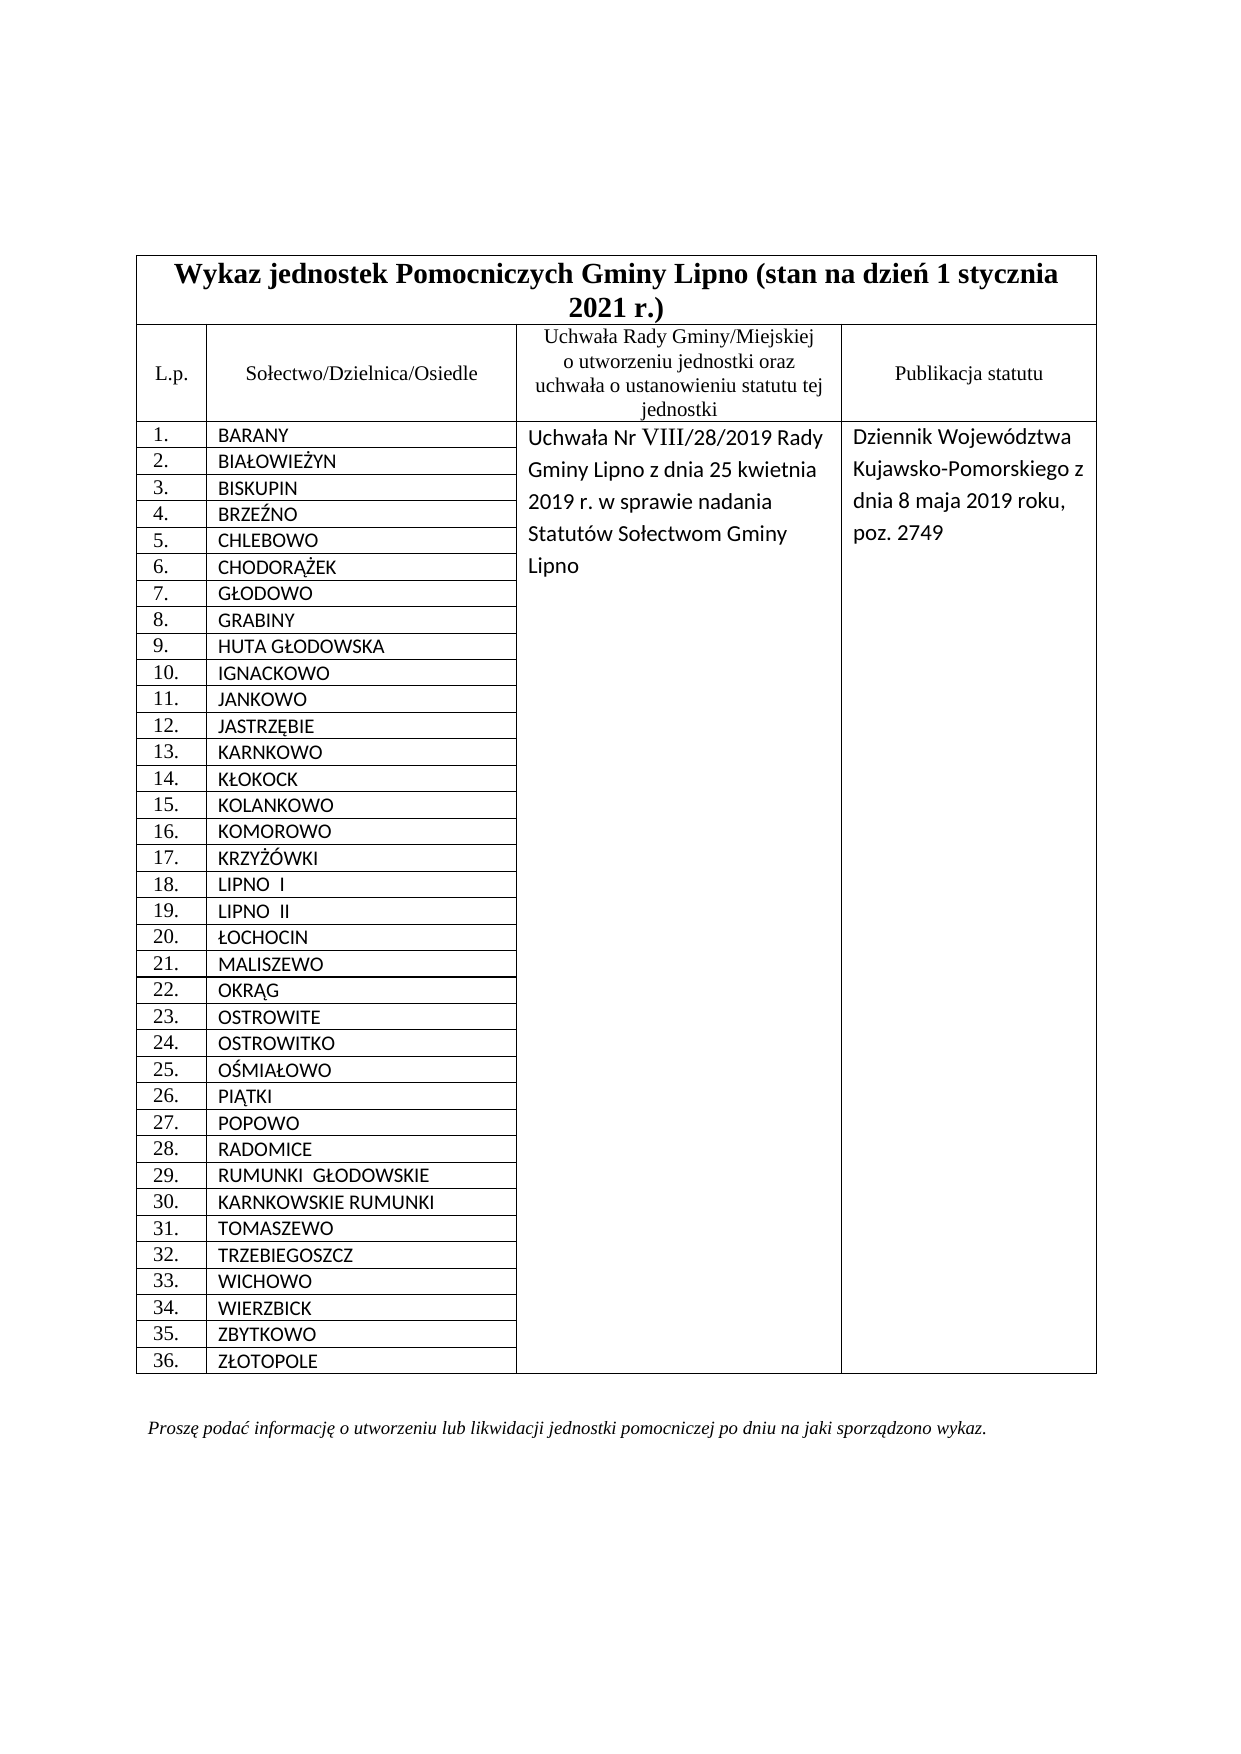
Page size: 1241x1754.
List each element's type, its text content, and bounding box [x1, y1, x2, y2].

table_cell [137, 766, 206, 791]
table_cell WIERZBICK [207, 1295, 516, 1320]
table_cell Sołectwo/Dzielnica/Osiedle [207, 325, 516, 421]
table_cell BRZEŹNO [207, 501, 516, 527]
table_cell [137, 607, 206, 632]
table_cell [137, 1110, 206, 1135]
table_cell [137, 1295, 206, 1320]
table_cell OSTROWITKO [207, 1030, 516, 1056]
table_cell LIPNO II [207, 898, 516, 923]
table_cell BARANY [207, 422, 516, 447]
table_cell IGNACKOWO [207, 660, 516, 685]
table_cell LIPNO I [207, 872, 516, 897]
table_cell [137, 686, 206, 712]
table_cell [137, 475, 206, 500]
table_cell KOMOROWO [207, 819, 516, 844]
table_cell KŁOKOCK [207, 766, 516, 791]
table_cell [137, 528, 206, 553]
table_cell BISKUPIN [207, 475, 516, 500]
table_cell GRABINY [207, 607, 516, 632]
table_cell [137, 898, 206, 923]
table_cell HUTA GŁODOWSKA [207, 634, 516, 659]
table_cell OSTROWITE [207, 1004, 516, 1029]
table_cell TRZEBIEGOSZCZ [207, 1242, 516, 1267]
table_cell [137, 1321, 206, 1347]
table_cell [137, 925, 206, 950]
table_cell L.p. [137, 325, 206, 421]
table_cell MALISZEWO [207, 951, 516, 976]
table_cell JANKOWO [207, 686, 516, 712]
table_cell [137, 1269, 206, 1294]
table_cell CHLEBOWO [207, 528, 516, 553]
table_cell RUMUNKI GŁODOWSKIE [207, 1163, 516, 1188]
table_cell ZBYTKOWO [207, 1321, 516, 1347]
table_cell [137, 872, 206, 897]
table_cell [137, 951, 206, 976]
table_cell [137, 422, 206, 447]
table_cell [137, 1242, 206, 1267]
table_cell [137, 1163, 206, 1188]
table_cell ŁOCHOCIN [207, 925, 516, 950]
table_cell TOMASZEWO [207, 1216, 516, 1241]
table_cell Dziennik Województwa Kujawsko-Pomorskiego z dnia 8 maja 2019 roku, poz. 2749 [842, 422, 1096, 1373]
table_cell KOLANKOWO [207, 792, 516, 818]
table_cell GŁODOWO [207, 581, 516, 606]
table_cell [137, 1004, 206, 1029]
table_header Wykaz jednostek Pomocniczych Gminy Lipno (stan na dzień 1 stycznia 2021 r.) [137, 256, 1096, 323]
table_cell [137, 1030, 206, 1056]
table_cell [137, 581, 206, 606]
table_cell [137, 792, 206, 818]
table_cell CHODORĄŻEK [207, 554, 516, 579]
table_cell [137, 634, 206, 659]
table_cell JASTRZĘBIE [207, 713, 516, 738]
table_cell OKRĄG [207, 978, 516, 1003]
table_cell RADOMICE [207, 1136, 516, 1162]
table_cell OŚMIAŁOWO [207, 1057, 516, 1082]
table_cell [137, 1216, 206, 1241]
table_cell BIAŁOWIEŻYN [207, 448, 516, 474]
table_cell [137, 501, 206, 527]
table_cell KRZYŻÓWKI [207, 845, 516, 871]
table_cell [137, 1083, 206, 1109]
table_cell POPOWO [207, 1110, 516, 1135]
table_cell [137, 660, 206, 685]
table_cell KARNKOWO [207, 739, 516, 765]
table_cell [137, 1348, 206, 1373]
table_cell [137, 1057, 206, 1082]
table_cell WICHOWO [207, 1269, 516, 1294]
table_cell [137, 448, 206, 474]
table_cell Uchwała Nr VIII/28/2019 Rady Gminy Lipno z dnia 25 kwietnia 2019 r. w sprawie nadania Statutów Sołectwom Gminy Lipno [517, 422, 841, 1373]
text Proszę podać informację o utworzeniu lub likwidacji jednostki pomocniczej po dniu na jaki sporządzono wykaz. [148, 1417, 1093, 1438]
table_cell [137, 1136, 206, 1162]
table_cell ZŁOTOPOLE [207, 1348, 516, 1373]
table_cell KARNKOWSKIE RUMUNKI [207, 1189, 516, 1214]
table_cell [137, 978, 206, 1003]
table_cell [137, 845, 206, 871]
table_cell [137, 819, 206, 844]
table_cell [137, 554, 206, 579]
table_cell [137, 739, 206, 765]
table_cell Publikacja statutu [842, 325, 1096, 421]
table_cell Uchwała Rady Gminy/Miejskiej o utworzeniu jednostki oraz uchwała o ustanowieniu statutu tej jednostki [517, 325, 841, 421]
table_cell [137, 1189, 206, 1214]
table_cell PIĄTKI [207, 1083, 516, 1109]
table_cell [137, 713, 206, 738]
